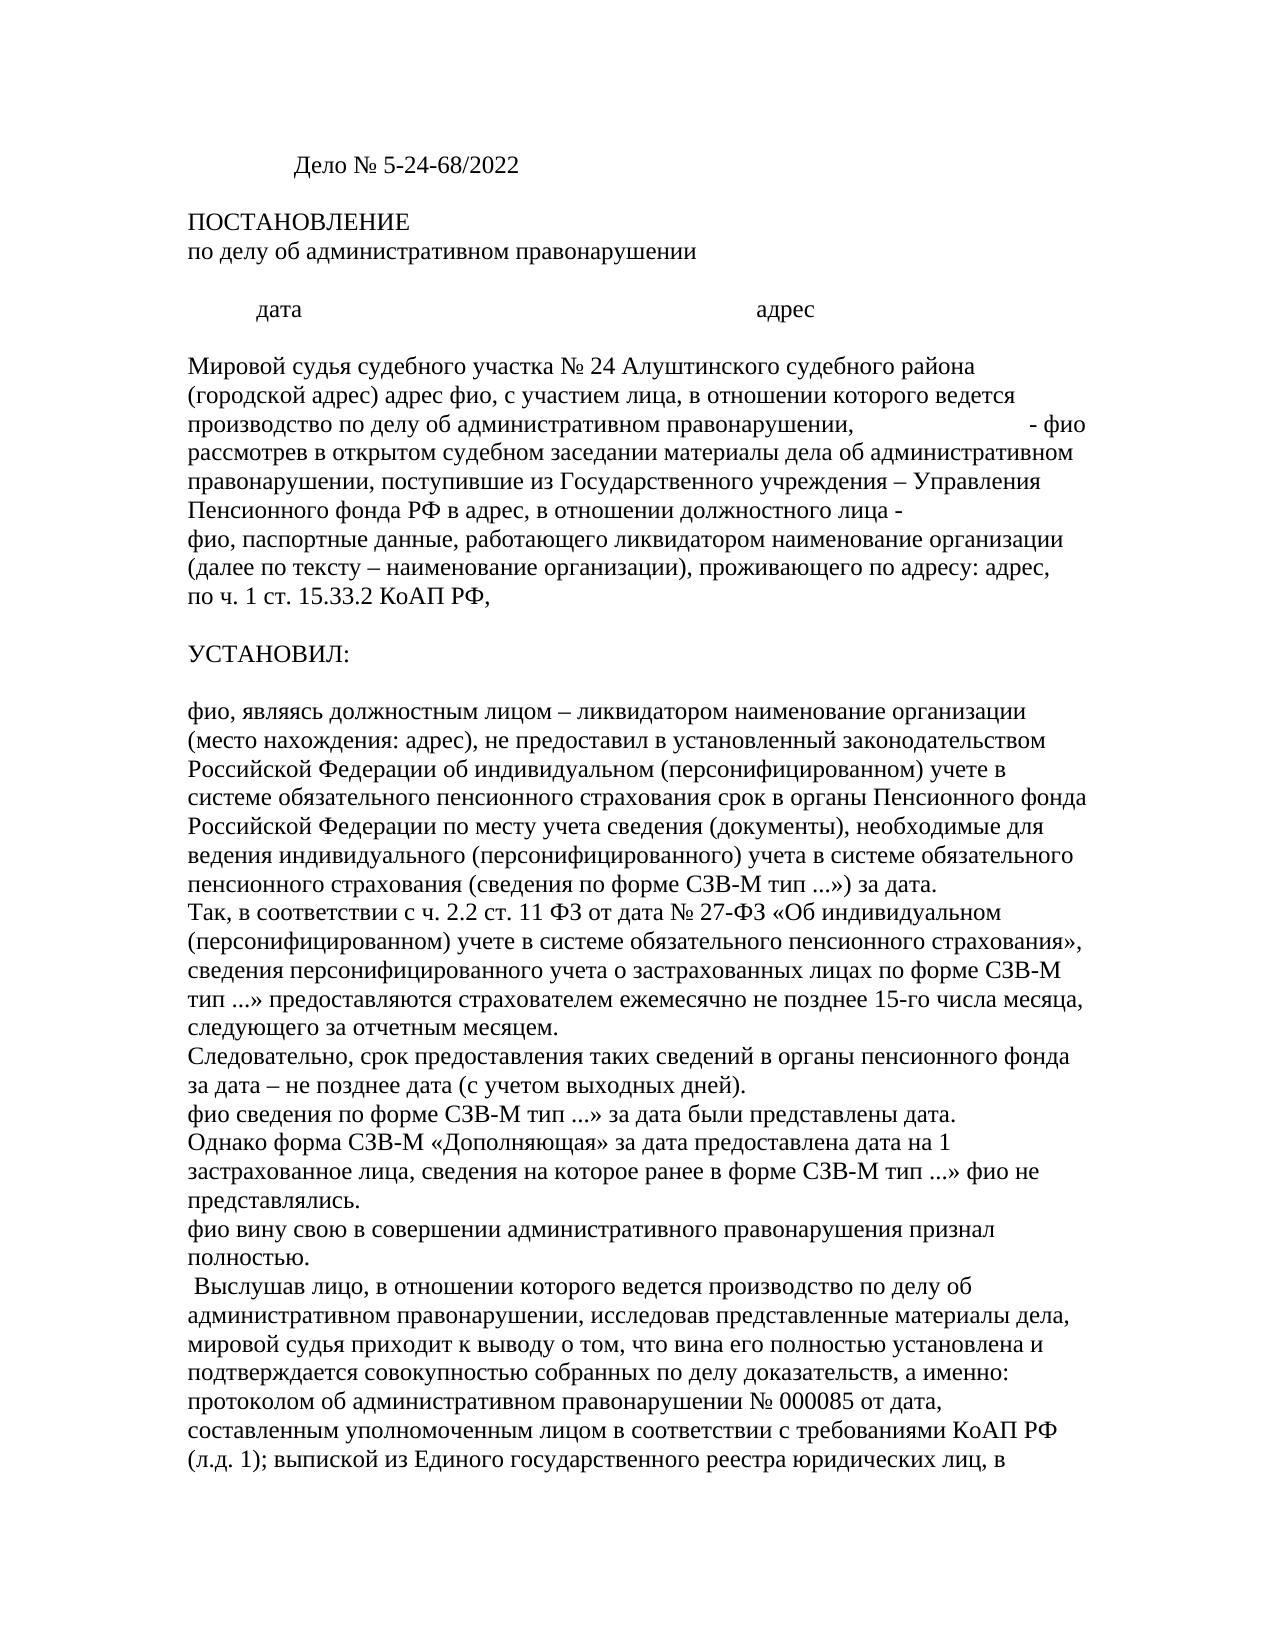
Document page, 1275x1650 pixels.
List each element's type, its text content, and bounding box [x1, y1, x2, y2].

text рассмотрев в открытом судебном заседании материалы дела об административном правонарушении, поступившие из Государственного учреждения – Управления Пенсионного фонда РФ в адрес, в отношении должностного лица - [187, 437, 1087, 524]
text фио сведения по форме СЗВ-М тип ...» за дата были представлены дата. [187, 1099, 1087, 1127]
text Следовательно, срок предоставления таких сведений в органы пенсионного фонда за дата – не позднее дата (с учетом выходных дней). [187, 1041, 1087, 1099]
text фио, паспортные данные, работающего ликвидатором наименование организации (далее по тексту – наименование организации), проживающего по адресу: адрес, [187, 524, 1087, 581]
text УСТАНОВИЛ: [187, 639, 1087, 667]
text фио вину свою в совершении административного правонарушения признал полностью. [187, 1214, 1087, 1271]
text Мировой судья судебного участка № 24 Алуштинского судебного района (городской адрес) адрес фио, с участием лица, в отношении которого ведется производство по делу об административном правонарушении, - фио [187, 351, 1087, 437]
text Однако форма СЗВ-М «Дополняющая» за дата предоставлена дата на 1 застрахованное лица, сведения на которое ранее в форме СЗВ-М тип ...» фио не представлялись. [187, 1127, 1087, 1214]
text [187, 1271, 1087, 1472]
text по делу об административном правонарушении [187, 236, 1087, 265]
text Дело № 5-24-68/2022 [187, 150, 1087, 179]
text ПОСТАНОВЛЕНИЕ [187, 207, 1087, 236]
text фио, являясь должностным лицом – ликвидатором наименование организации (место нахождения: адрес), не предоставил в установленный законодательством Российской Федерации об индивидуальном (персонифицированном) учете в системе обязательного пенсионного страхования срок в органы Пенсионного фонда Российской Федерации по месту учета сведения (документы), необходимые для ведения индивидуального (персонифицированного) учета в системе обязательного пенсионного страхования (сведения по форме СЗВ-М тип ...») за дата. [187, 696, 1087, 897]
text по ч. 1 ст. 15.33.2 КоАП РФ, [187, 581, 1087, 610]
text Так, в соответствии с ч. 2.2 ст. 11 ФЗ от дата № 27-ФЗ «Об индивидуальном (персонифицированном) учете в системе обязательного пенсионного страхования», сведения персонифицированного учета о застрахованных лицах по форме СЗВ-М тип ...» предоставляются страхователем ежемесячно не позднее 15-го числа месяца, следующего за отчетным месяцем. [187, 897, 1087, 1041]
text дата адрес [187, 294, 1087, 322]
